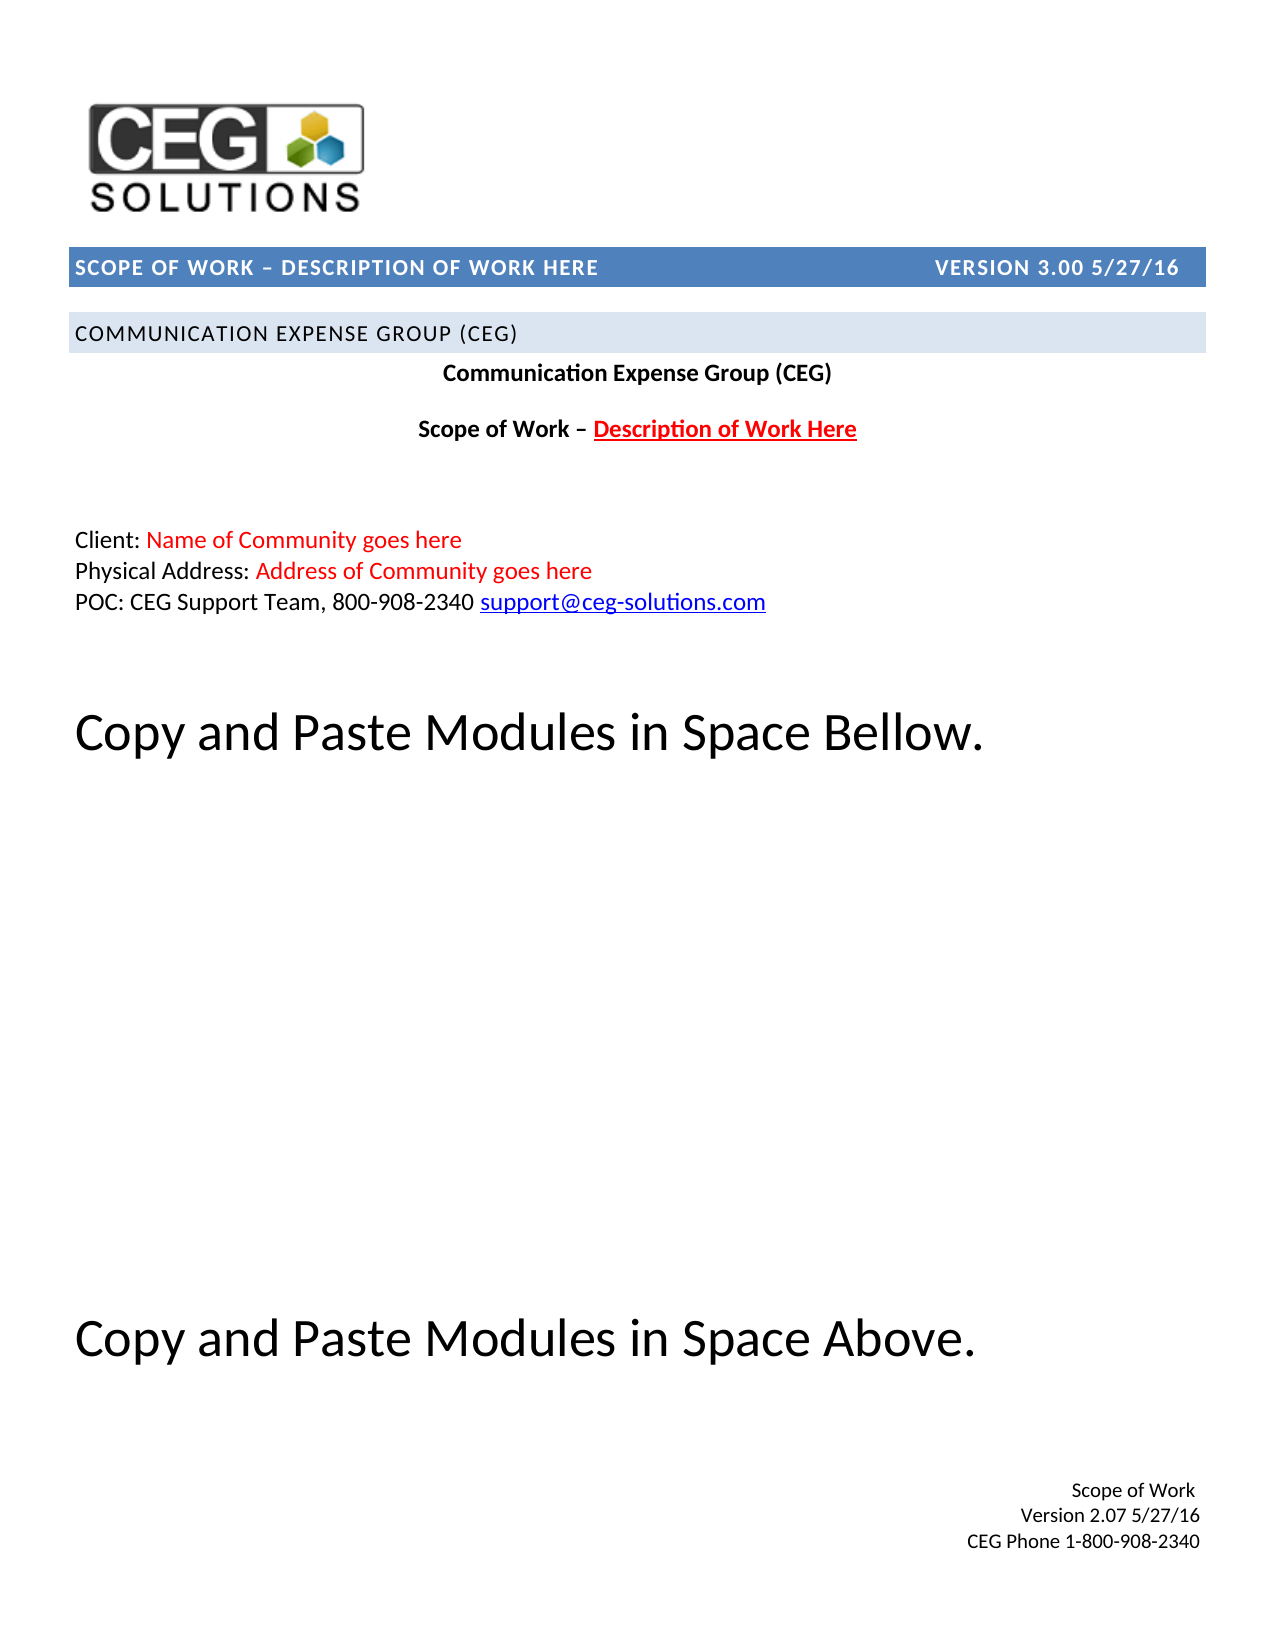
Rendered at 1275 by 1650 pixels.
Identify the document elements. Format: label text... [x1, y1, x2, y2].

text Client: Name of Community goes here [75, 525, 1200, 555]
subtitle Scope of Work – Description of work Here Version 3.00 5/27/16 [75, 253, 1200, 281]
picture [75, 95, 372, 223]
text Communication Expense Group (CEG) [75, 357, 1200, 388]
text Scope of Work – Description of Work Here [75, 413, 1200, 443]
text CEG Phone 1-800-908-2340 [75, 1528, 1200, 1553]
subtitle Communication Expense Group (CEG) [75, 319, 1200, 347]
text Copy and Paste Modules in Space Bellow. [75, 698, 1200, 764]
text Scope of Work Version 2.07 5/27/16 [75, 1477, 1200, 1528]
text Physical Address: Address of Community goes here [75, 555, 1200, 586]
text POC: CEG Support Team, 800-908-2340 support@ceg-solutions.com [75, 586, 1200, 616]
text Copy and Paste Modules in Space Above. [75, 1304, 1200, 1370]
